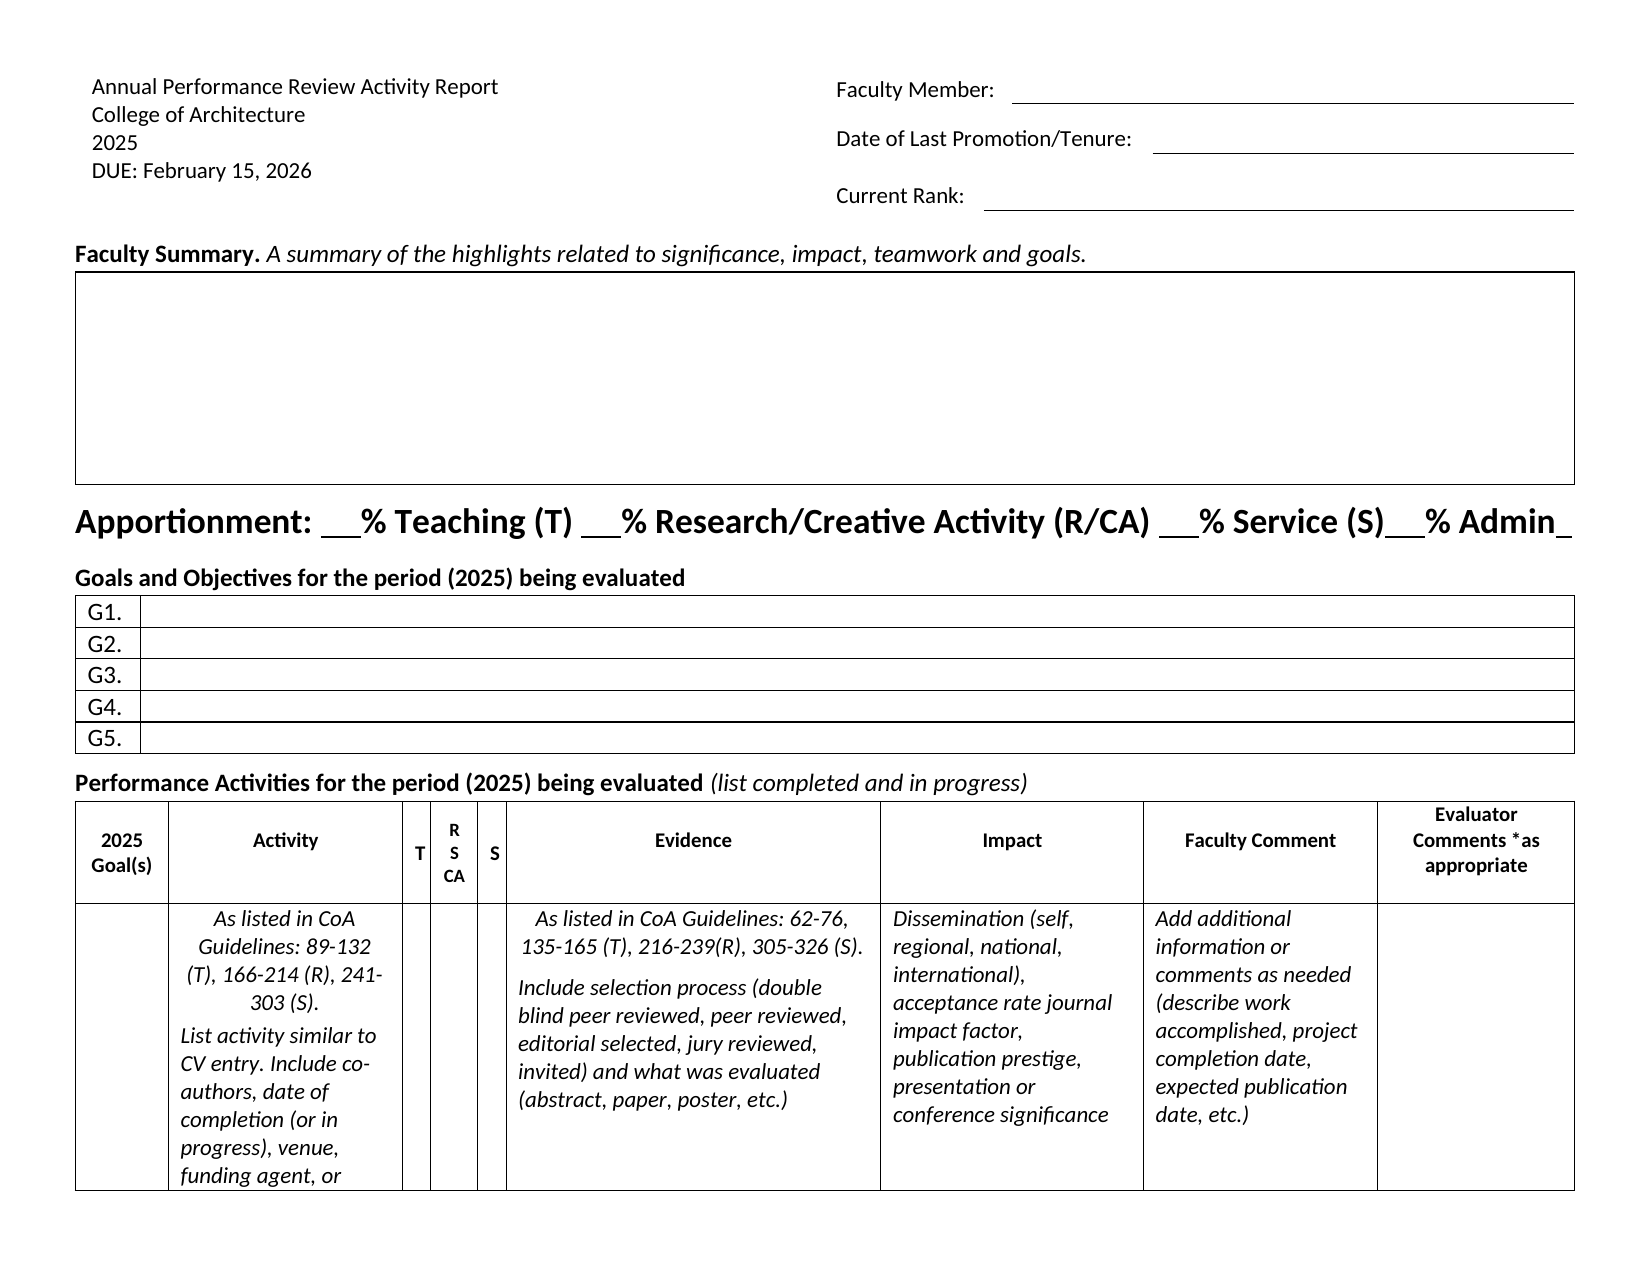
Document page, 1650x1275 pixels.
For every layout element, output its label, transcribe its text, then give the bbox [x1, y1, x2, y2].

table_cell [141, 691, 1574, 721]
table_cell [141, 628, 1574, 658]
table_header Activity [169, 802, 402, 903]
text Performance Activities for the period (2025) being evaluated (list completed and in progress) [75, 768, 1575, 798]
table_cell G3. [76, 659, 140, 690]
table_cell G4. [76, 691, 140, 721]
table_header G1. [76, 596, 140, 627]
table_header [76, 273, 1574, 484]
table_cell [881, 904, 1143, 1189]
table_header T [403, 802, 430, 903]
table_header 2025 Goal(s) [76, 802, 168, 903]
table_header Impact [881, 802, 1143, 903]
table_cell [169, 904, 402, 1189]
text Apportionment: % Teaching (T) % Research/Creative Activity (R/CA) % Service (S) % Admin [75, 499, 1575, 542]
table_cell [141, 659, 1574, 690]
text Faculty Summary. A summary of the highlights related to significance, impact, teamwork and goals. [75, 238, 1575, 269]
table_cell G5. [76, 723, 140, 753]
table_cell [1144, 904, 1377, 1189]
text Goals and Objectives for the period (2025) being evaluated [75, 562, 1575, 593]
table_header Evaluator Comments *as appropriate [1378, 802, 1574, 903]
table_cell G2. [76, 628, 140, 658]
table_cell [403, 904, 430, 1189]
table_cell [431, 904, 477, 1189]
table_header R S CA [431, 802, 477, 903]
table_cell [141, 723, 1574, 753]
table_cell [1378, 904, 1574, 1189]
table_header S [478, 802, 506, 903]
table_cell [478, 904, 506, 1189]
table_header Faculty Comment [1144, 802, 1377, 903]
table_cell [507, 904, 880, 1189]
table_header [141, 596, 1574, 627]
table_cell [76, 904, 168, 1189]
table_header Evidence [507, 802, 880, 903]
